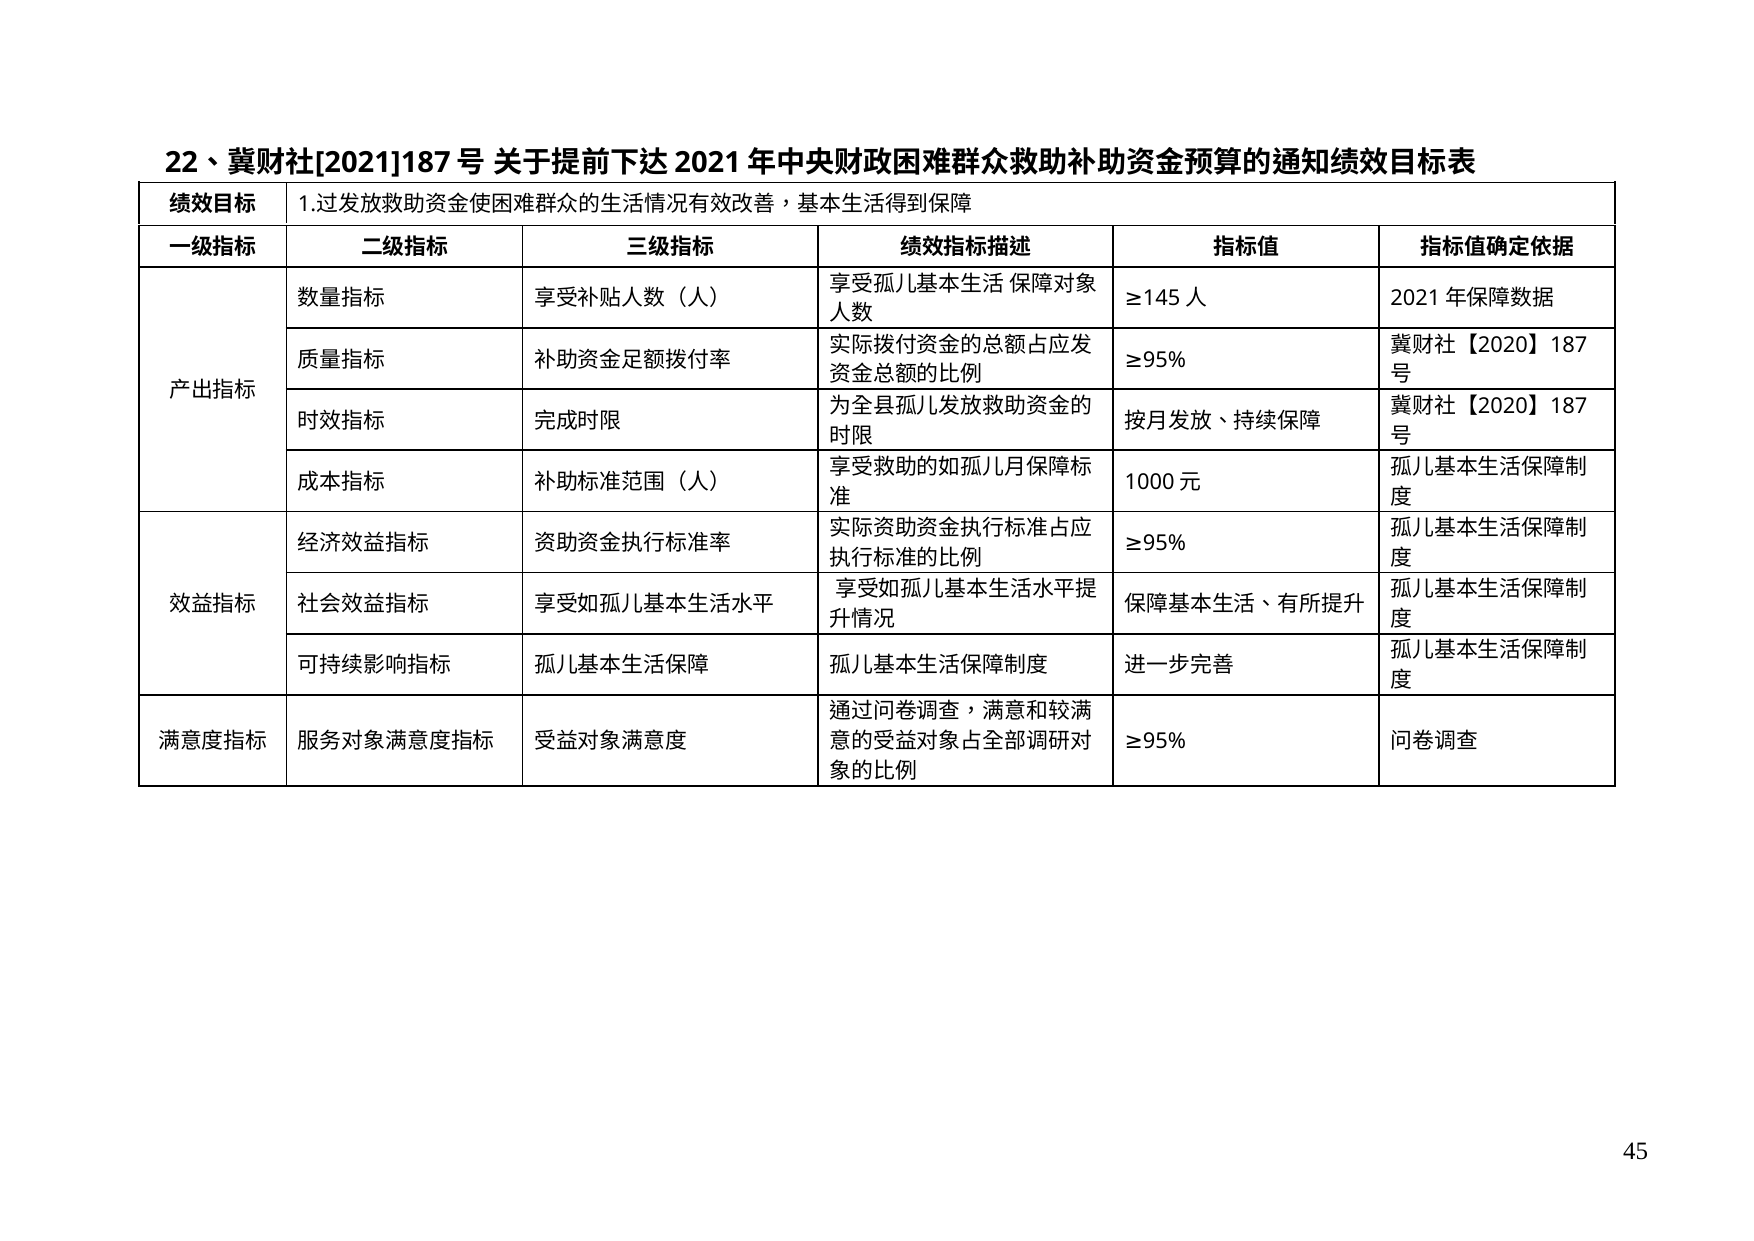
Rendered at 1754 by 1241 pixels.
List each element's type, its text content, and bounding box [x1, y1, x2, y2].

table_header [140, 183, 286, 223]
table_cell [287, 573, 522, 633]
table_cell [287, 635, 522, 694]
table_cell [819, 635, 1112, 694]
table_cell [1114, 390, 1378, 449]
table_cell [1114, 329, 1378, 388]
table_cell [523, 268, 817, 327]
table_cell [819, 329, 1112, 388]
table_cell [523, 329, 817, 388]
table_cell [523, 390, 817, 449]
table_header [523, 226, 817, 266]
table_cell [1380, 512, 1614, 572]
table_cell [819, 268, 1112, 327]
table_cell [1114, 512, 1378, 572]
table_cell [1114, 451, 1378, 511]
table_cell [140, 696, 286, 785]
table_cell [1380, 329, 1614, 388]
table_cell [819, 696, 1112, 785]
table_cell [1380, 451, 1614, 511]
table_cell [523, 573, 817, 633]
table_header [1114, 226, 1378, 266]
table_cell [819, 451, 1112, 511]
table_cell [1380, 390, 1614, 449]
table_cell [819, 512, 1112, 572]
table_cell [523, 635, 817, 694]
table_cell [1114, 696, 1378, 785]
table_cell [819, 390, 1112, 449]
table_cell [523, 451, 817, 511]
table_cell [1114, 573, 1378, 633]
text 22、冀财社[2021]187号 关于提前下达2021年中央财政困难群众救助补助资金预算的通知绩效目标表 [106, 142, 1648, 181]
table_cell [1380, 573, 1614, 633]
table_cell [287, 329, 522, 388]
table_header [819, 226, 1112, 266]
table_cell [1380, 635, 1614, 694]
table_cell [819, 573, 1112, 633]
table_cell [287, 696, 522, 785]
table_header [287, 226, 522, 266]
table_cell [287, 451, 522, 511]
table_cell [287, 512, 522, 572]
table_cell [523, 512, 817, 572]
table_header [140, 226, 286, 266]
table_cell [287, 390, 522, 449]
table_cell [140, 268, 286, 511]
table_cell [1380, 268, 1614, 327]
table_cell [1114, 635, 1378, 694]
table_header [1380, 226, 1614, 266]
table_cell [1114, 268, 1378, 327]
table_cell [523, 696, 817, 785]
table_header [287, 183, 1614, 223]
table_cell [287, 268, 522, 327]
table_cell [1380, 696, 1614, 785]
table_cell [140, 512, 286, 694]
